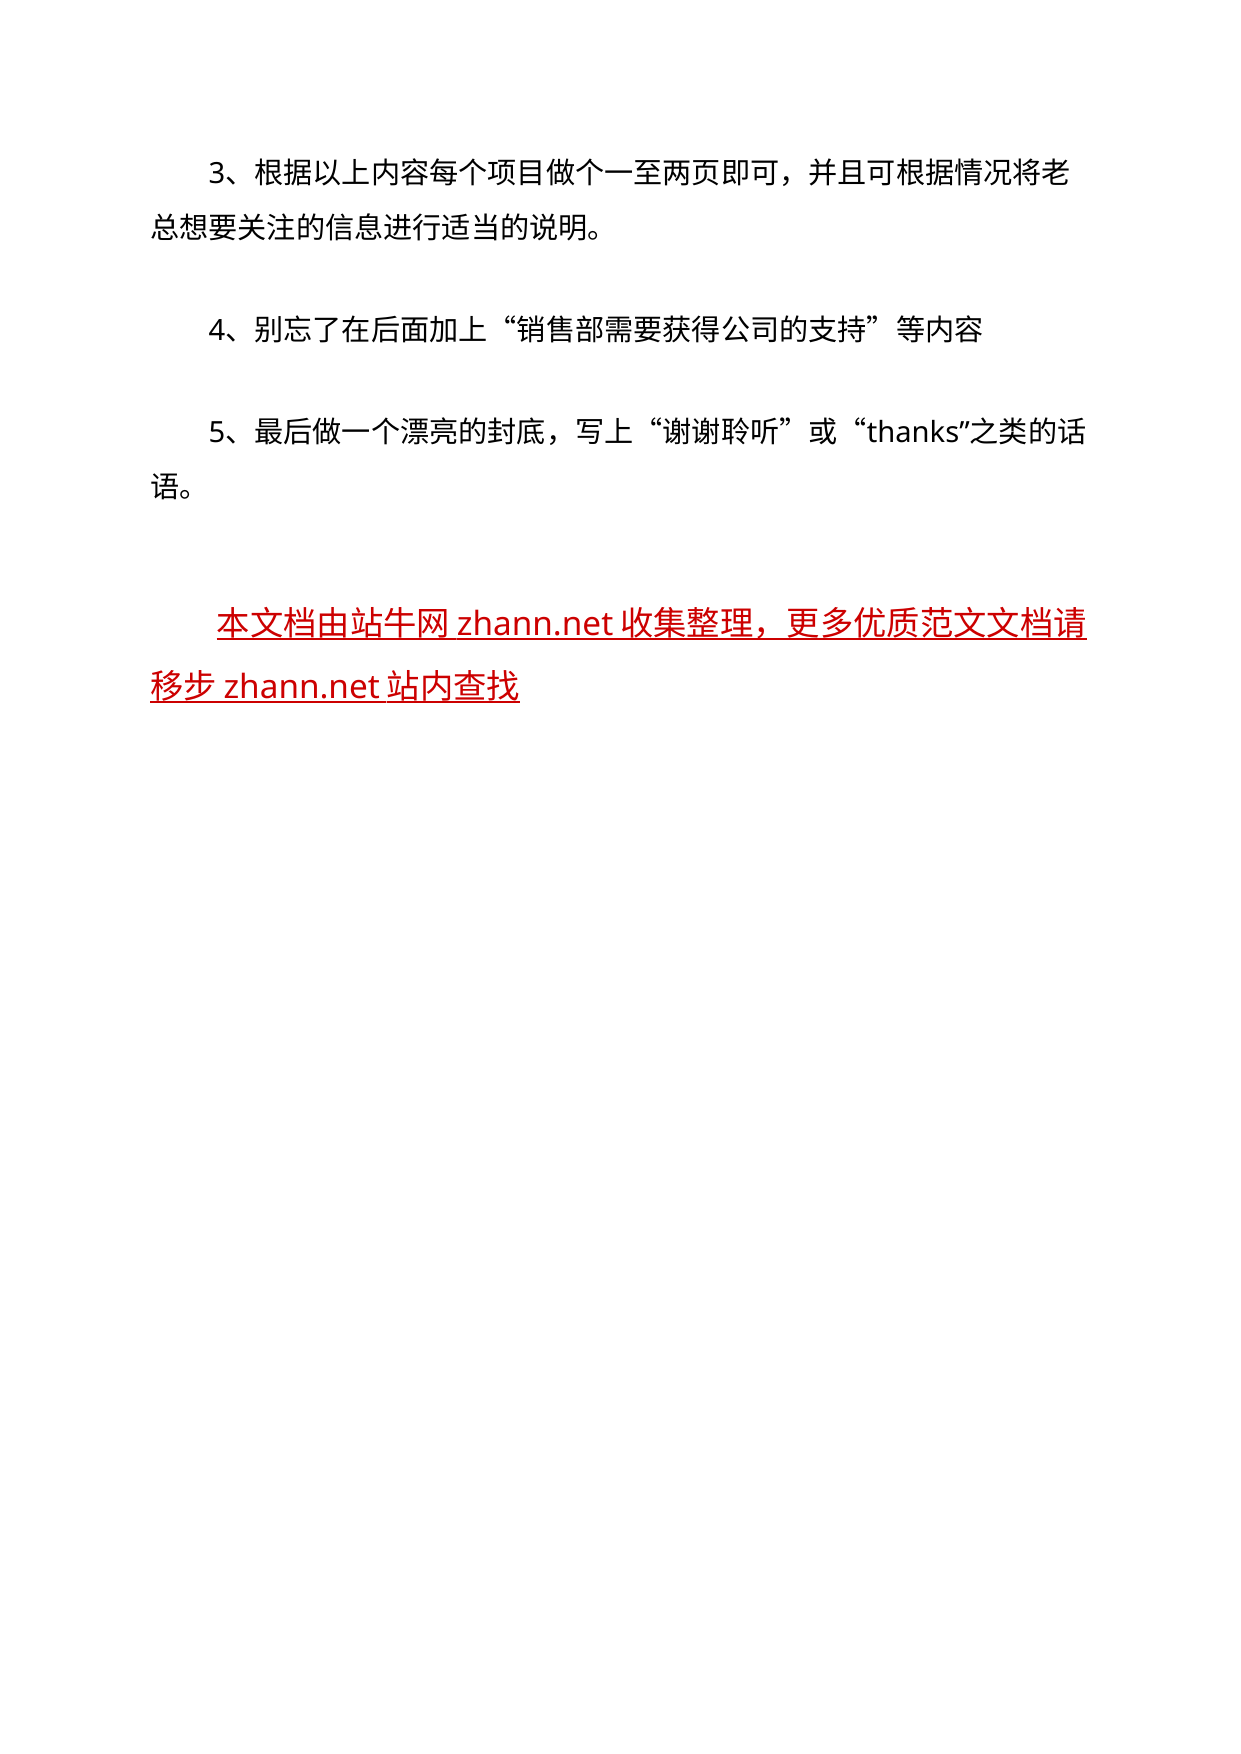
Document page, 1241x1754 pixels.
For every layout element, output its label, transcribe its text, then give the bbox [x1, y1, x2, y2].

text 本文档由站牛网zhann.net收集整理，更多优质范文文档请移步zhann.net站内查找 [150, 597, 1090, 708]
text 5、最后做一个漂亮的封底，写上“谢谢聆听”或“thanks”之类的话语。 [150, 409, 1090, 506]
text 4、别忘了在后面加上“销售部需要获得公司的支持”等内容 [150, 307, 1090, 349]
text 3、根据以上内容每个项目做个一至两页即可，并且可根据情况将老总想要关注的信息进行适当的说明。 [150, 150, 1090, 247]
